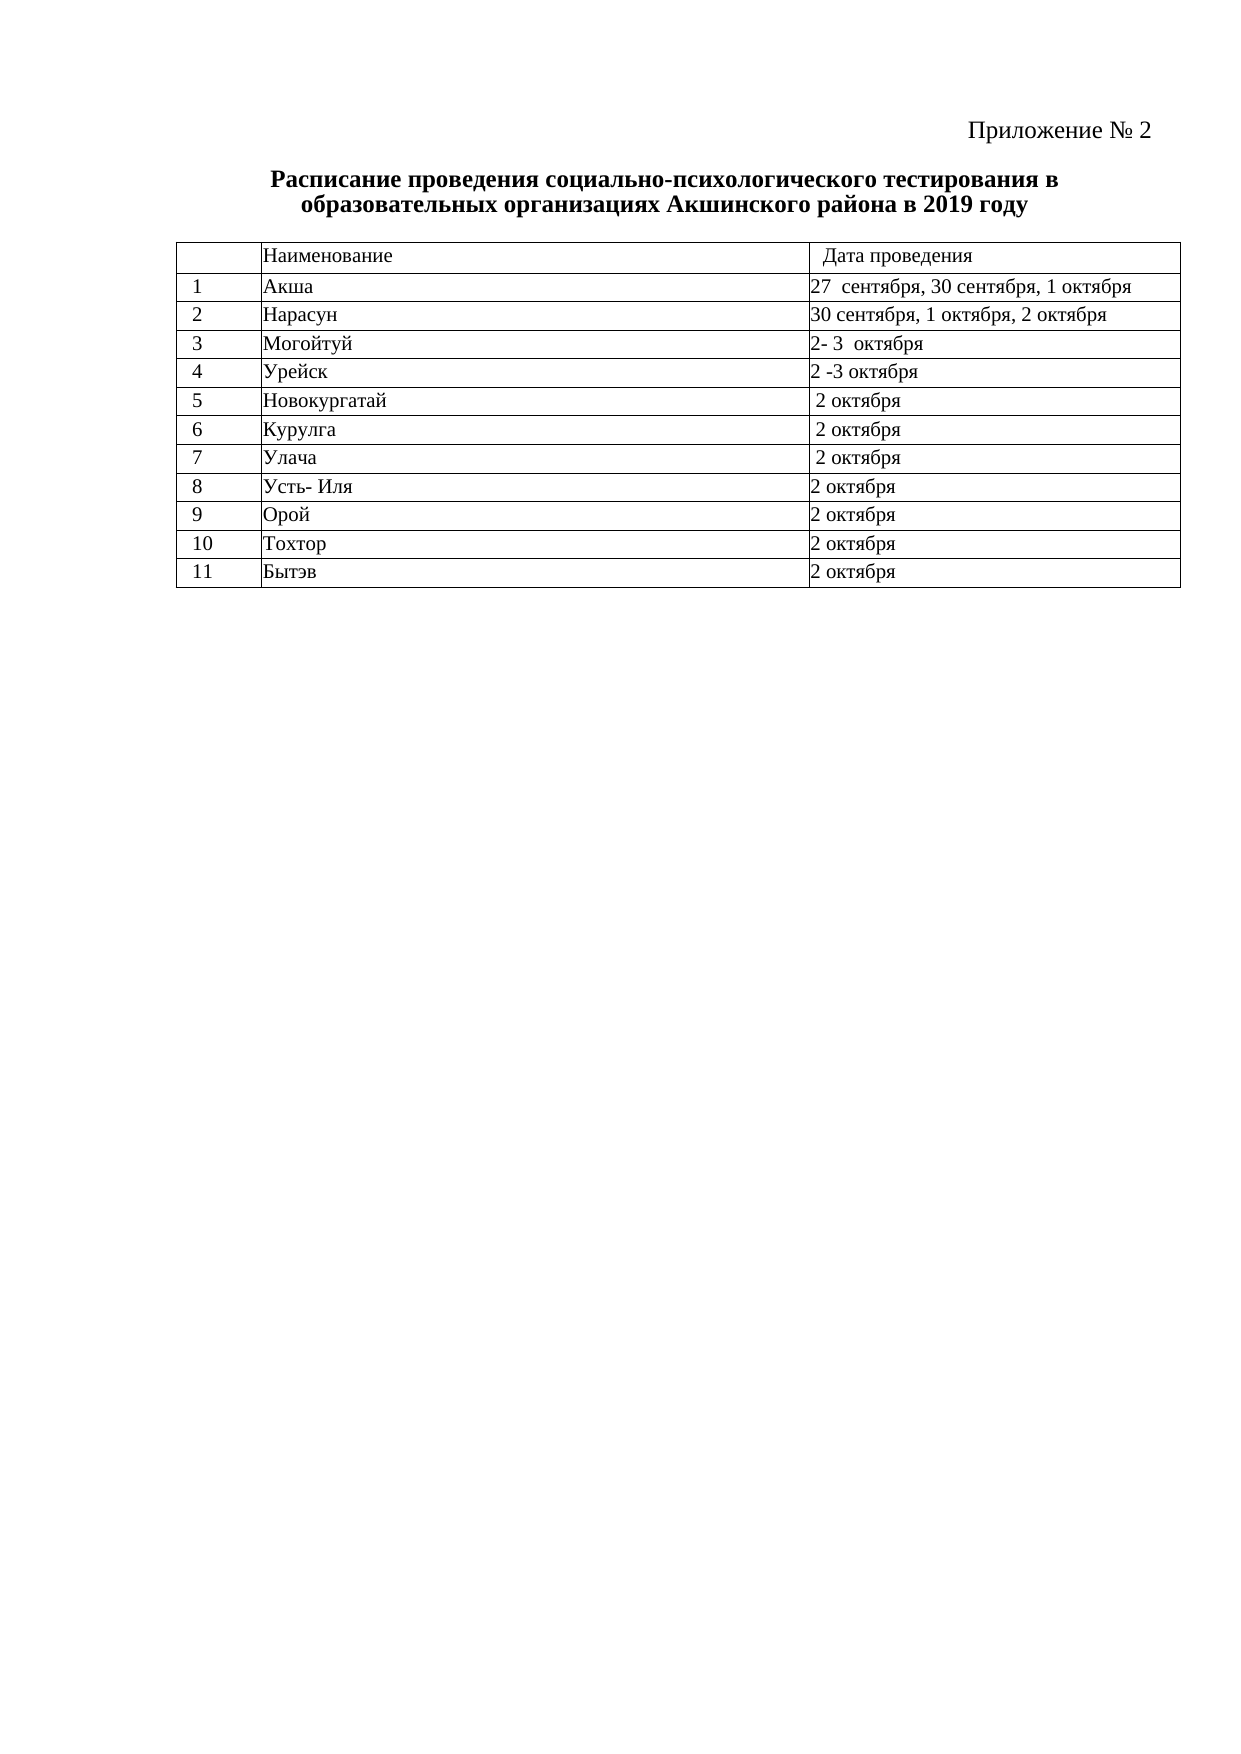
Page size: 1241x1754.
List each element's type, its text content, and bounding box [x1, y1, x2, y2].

text Приложение № 2 [177, 118, 1152, 143]
table_cell 2 октября [810, 416, 1180, 444]
table_cell 30 сентября, 1 октября, 2 октября [810, 302, 1180, 330]
table_cell 5 [177, 388, 261, 415]
table_cell 1 [177, 274, 261, 301]
table_cell 9 [177, 502, 261, 529]
table_cell 10 [177, 531, 261, 558]
table_cell Новокургатай [262, 388, 809, 415]
table_cell 27 сентября, 30 сентября, 1 октября [810, 274, 1180, 301]
table_cell 2 октября [810, 474, 1180, 501]
table_cell 2- 3 октября [810, 331, 1180, 358]
table_cell 2 октября [810, 502, 1180, 529]
table_cell 7 [177, 445, 261, 472]
table_cell 2 октября [810, 559, 1180, 587]
table_cell Курулга [262, 416, 809, 444]
table_cell Бытэв [262, 559, 809, 587]
table_cell Улача [262, 445, 809, 472]
table_header [177, 243, 261, 273]
table_cell 2 -3 октября [810, 359, 1180, 387]
table_cell 2 октября [810, 445, 1180, 472]
table_cell Усть- Иля [262, 474, 809, 501]
table_cell 6 [177, 416, 261, 444]
table_header Дата проведения [810, 243, 1180, 273]
table_cell 3 [177, 331, 261, 358]
table_cell 2 октября [810, 388, 1180, 415]
table_cell Урейск [262, 359, 809, 387]
table_cell 11 [177, 559, 261, 587]
text Расписание проведения социально-психологического тестирования в образовательных организациях Акшинского района в 2019 году [177, 167, 1152, 217]
table_cell Акша [262, 274, 809, 301]
table_cell Тохтор [262, 531, 809, 558]
table_cell 2 октября [810, 531, 1180, 558]
table_cell Орой [262, 502, 809, 529]
table_cell Нарасун [262, 302, 809, 330]
table_header Наименование [262, 243, 809, 273]
table_cell 4 [177, 359, 261, 387]
table_cell 2 [177, 302, 261, 330]
table_cell Могойтуй [262, 331, 809, 358]
table_cell 8 [177, 474, 261, 501]
